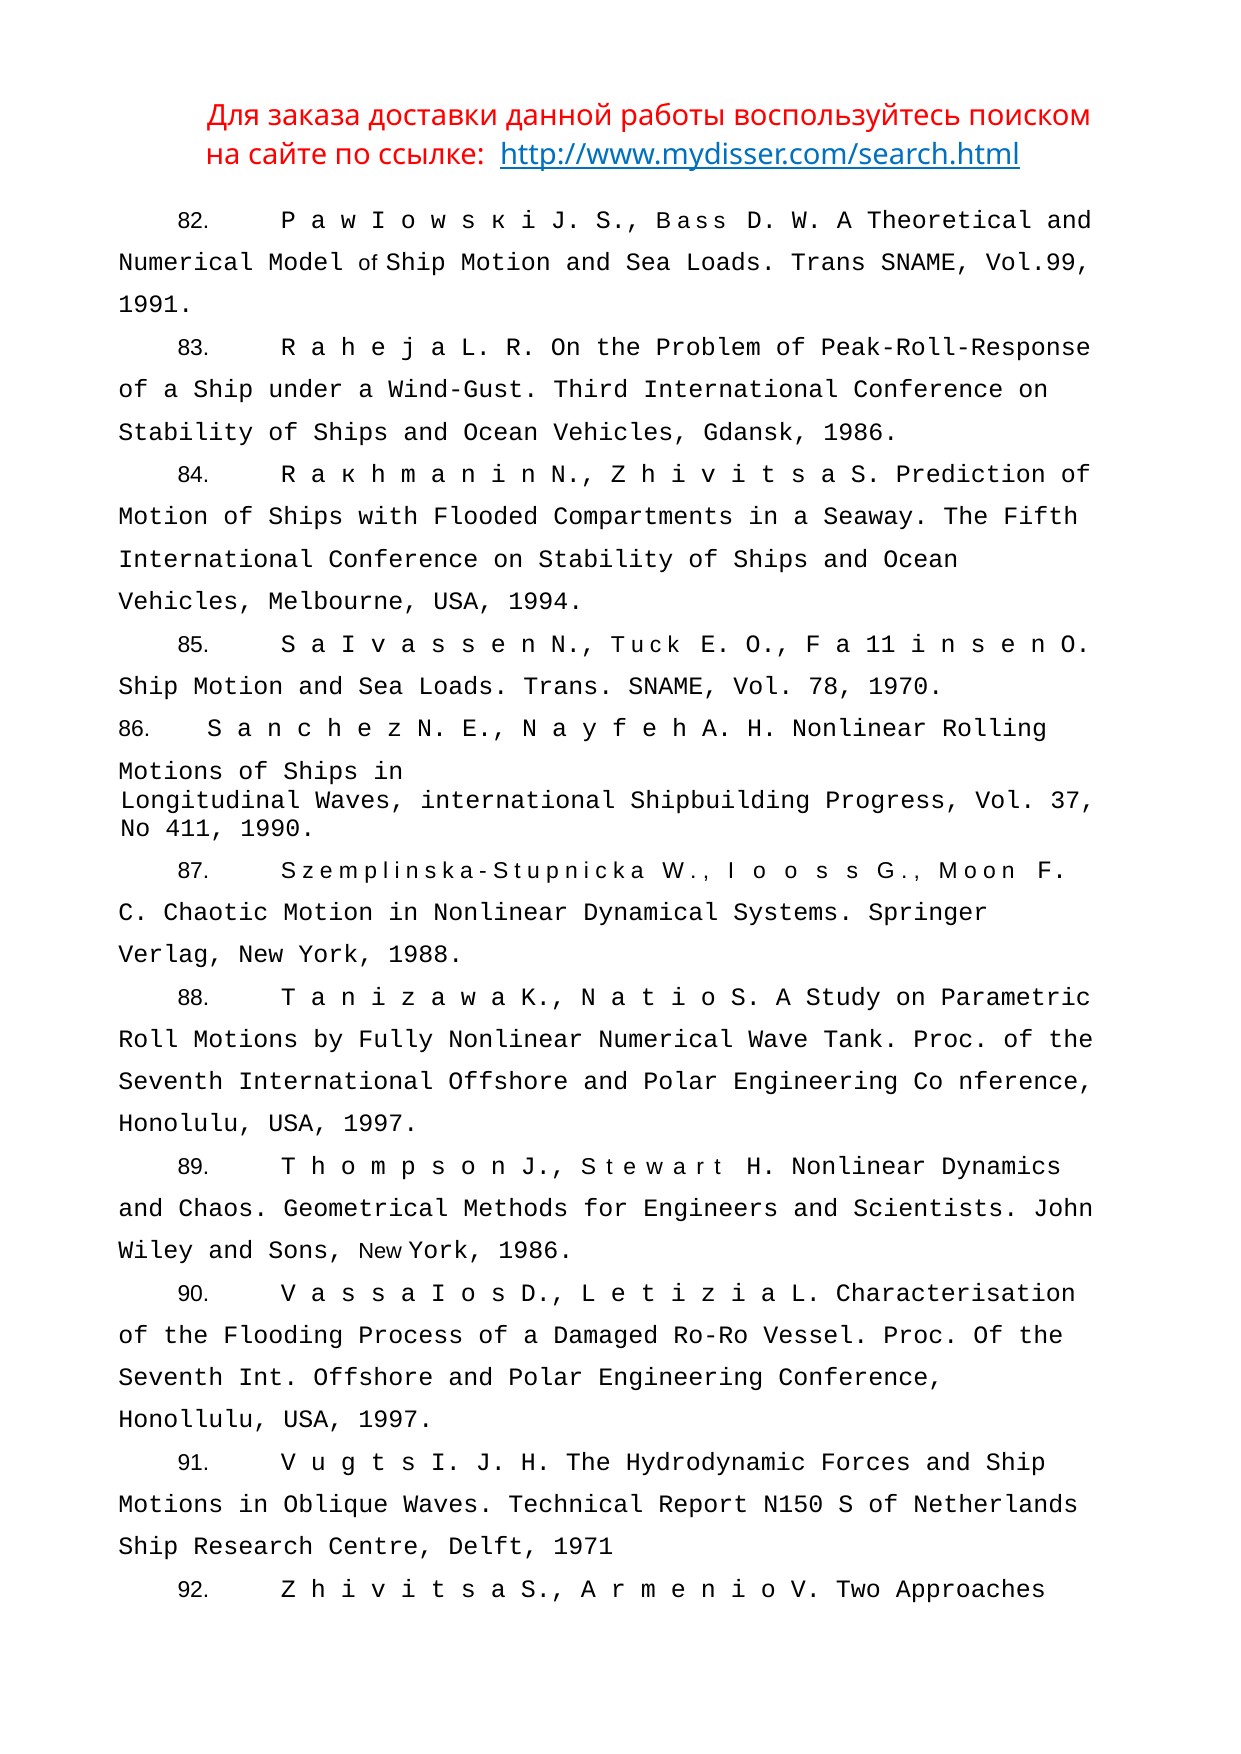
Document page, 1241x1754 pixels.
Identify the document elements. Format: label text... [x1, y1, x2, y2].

list V a s s a I о s D., L e t і z і a L. Characterisation of the Flooding Process of a Damaged Ro-Ro Vessel. Proc. Of the Seventh Int. Offshore and Polar Engineering Conference, Honollulu, USA, 1997. [118, 1267, 1105, 1436]
list R a h e j a L. R. On the Problem of Peak-Roll-Response of a Ship under a Wind-Gust. Third International Conference on Stability of Ships and Ocean Vehicles, Gdansk, 1986. [118, 321, 1105, 448]
list P a w I о w s к і J. S., Bass D. W. A Theoretical and Numerical Model of Ship Motion and Sea Loads. Trans SNAME, Vol.99, 1991. [118, 194, 1105, 321]
text Longitudinal Waves, international Shipbuilding Progress, Vol. 37, No 411, 1990. [120, 788, 1107, 844]
list T a n і z a w a K., N a t і о S. A Study on Parametric Roll Motions by Fully Nonlinear Numerical Wave Tank. Proc. of the Seventh International Offshore and Polar Engineering Co nference, Honolulu, USA, 1997. [118, 971, 1105, 1140]
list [118, 1563, 1105, 1606]
list T h о m p s о n J., Stewart H. Nonlinear Dynamics and Chaos. Geometrical Methods for Engineers and Scientists. John Wiley and Sons, New York, 1986. [118, 1140, 1105, 1267]
list V u g t s I. J. H. The Hydrodynamic Forces and Ship Motions in Oblique Waves. Technical Report N150 S of Netherlands Ship Research Centre, Delft, 1971 [118, 1436, 1105, 1563]
list S a n с h e z N. E., N a у f e h A. H. Nonlinear Rolling Motions of Ships in [118, 703, 1107, 788]
list Szemplinska-Stupnicka W., I о о s s G., Moon F. C. Chaotic Motion in Nonlinear Dynamical Systems. Springer Verlag, New York, 1988. [118, 844, 1105, 971]
list R a к h m a n і n N., Z h і v і t s a S. Prediction of Motion of Ships with Flooded Compartments in a Seaway. The Fifth International Conference on Stability of Ships and Ocean Vehicles, Melbourne, USA, 1994. [118, 448, 1105, 618]
list S a I v a s s e n N., Tuck E. O., F a 11 і n s e n O. Ship Motion and Sea Loads. Trans. SNAME, Vol. 78, 1970. [118, 618, 1105, 703]
